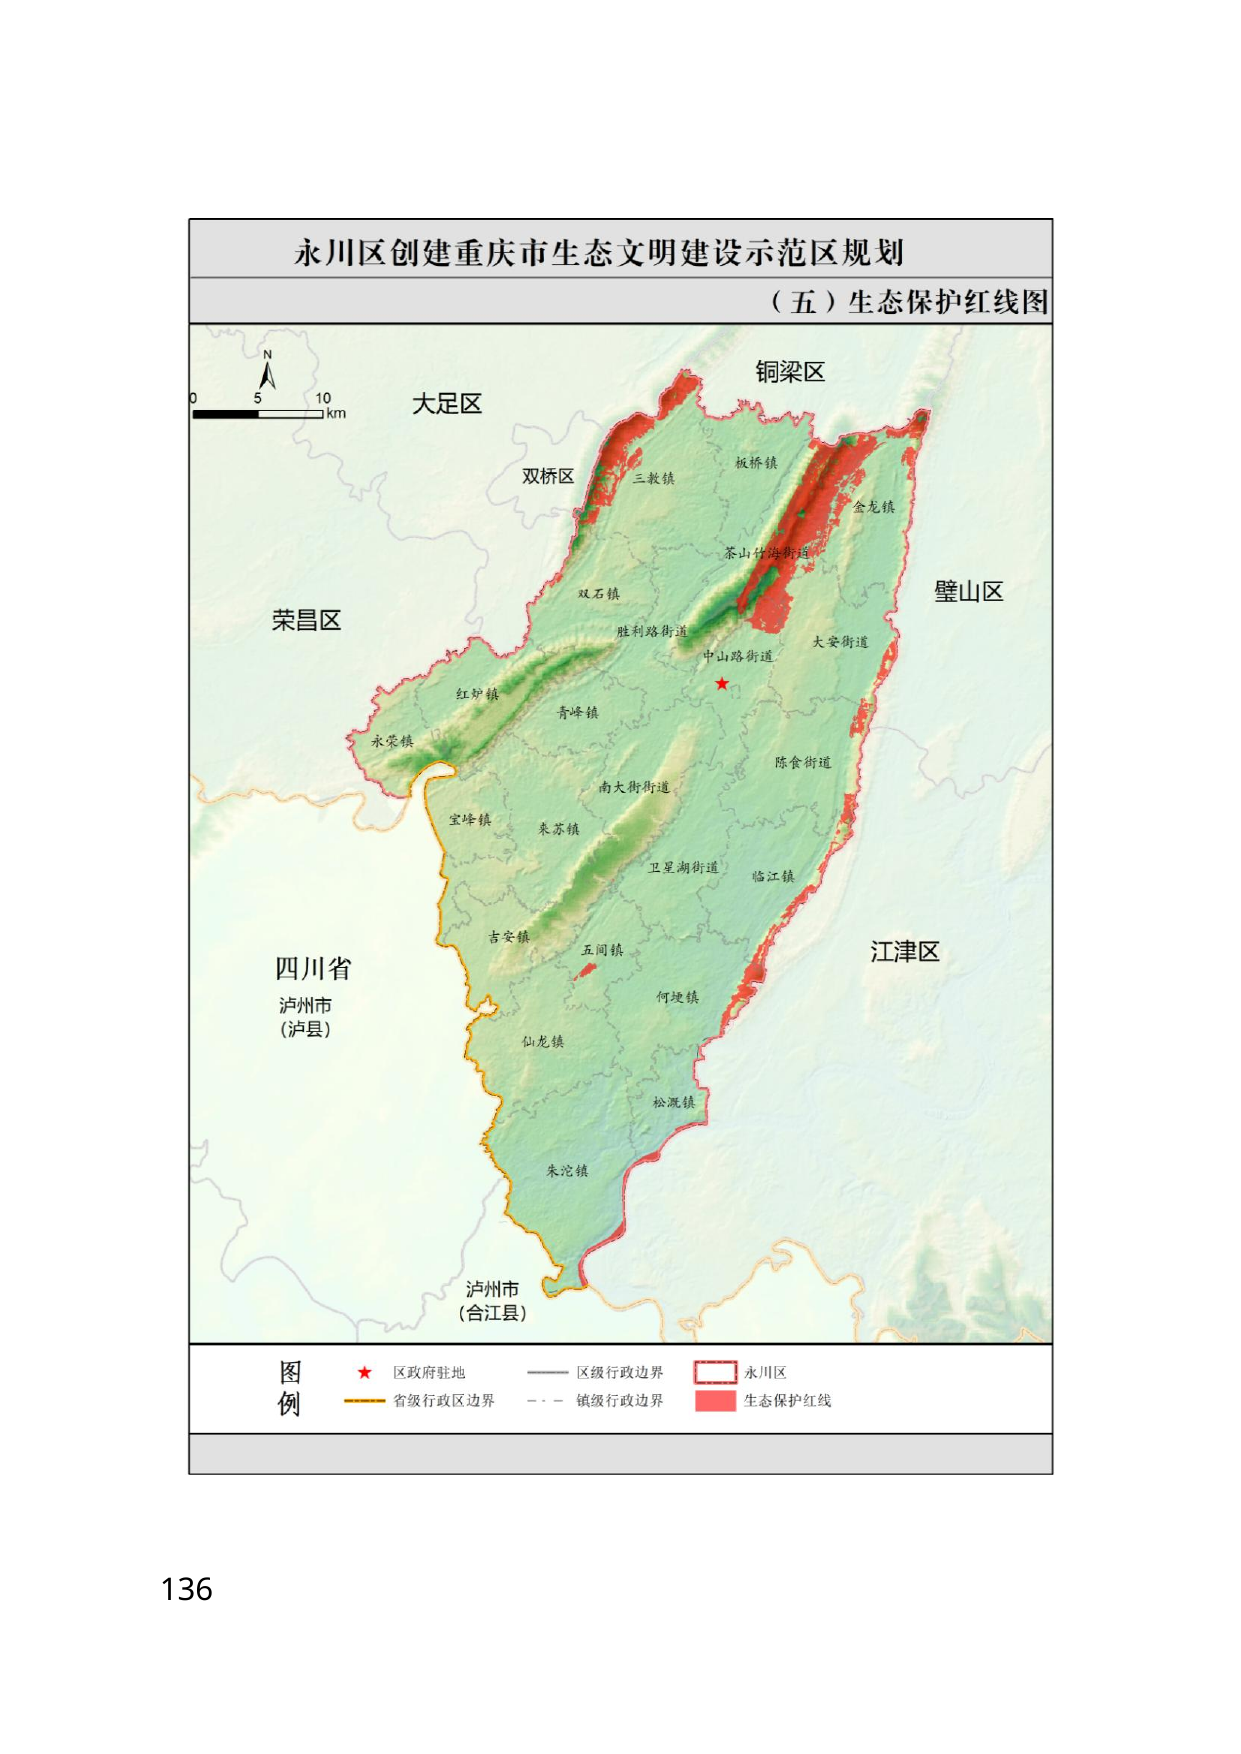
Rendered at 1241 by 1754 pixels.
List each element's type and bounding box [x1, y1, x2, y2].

picture [184, 218, 1057, 1475]
